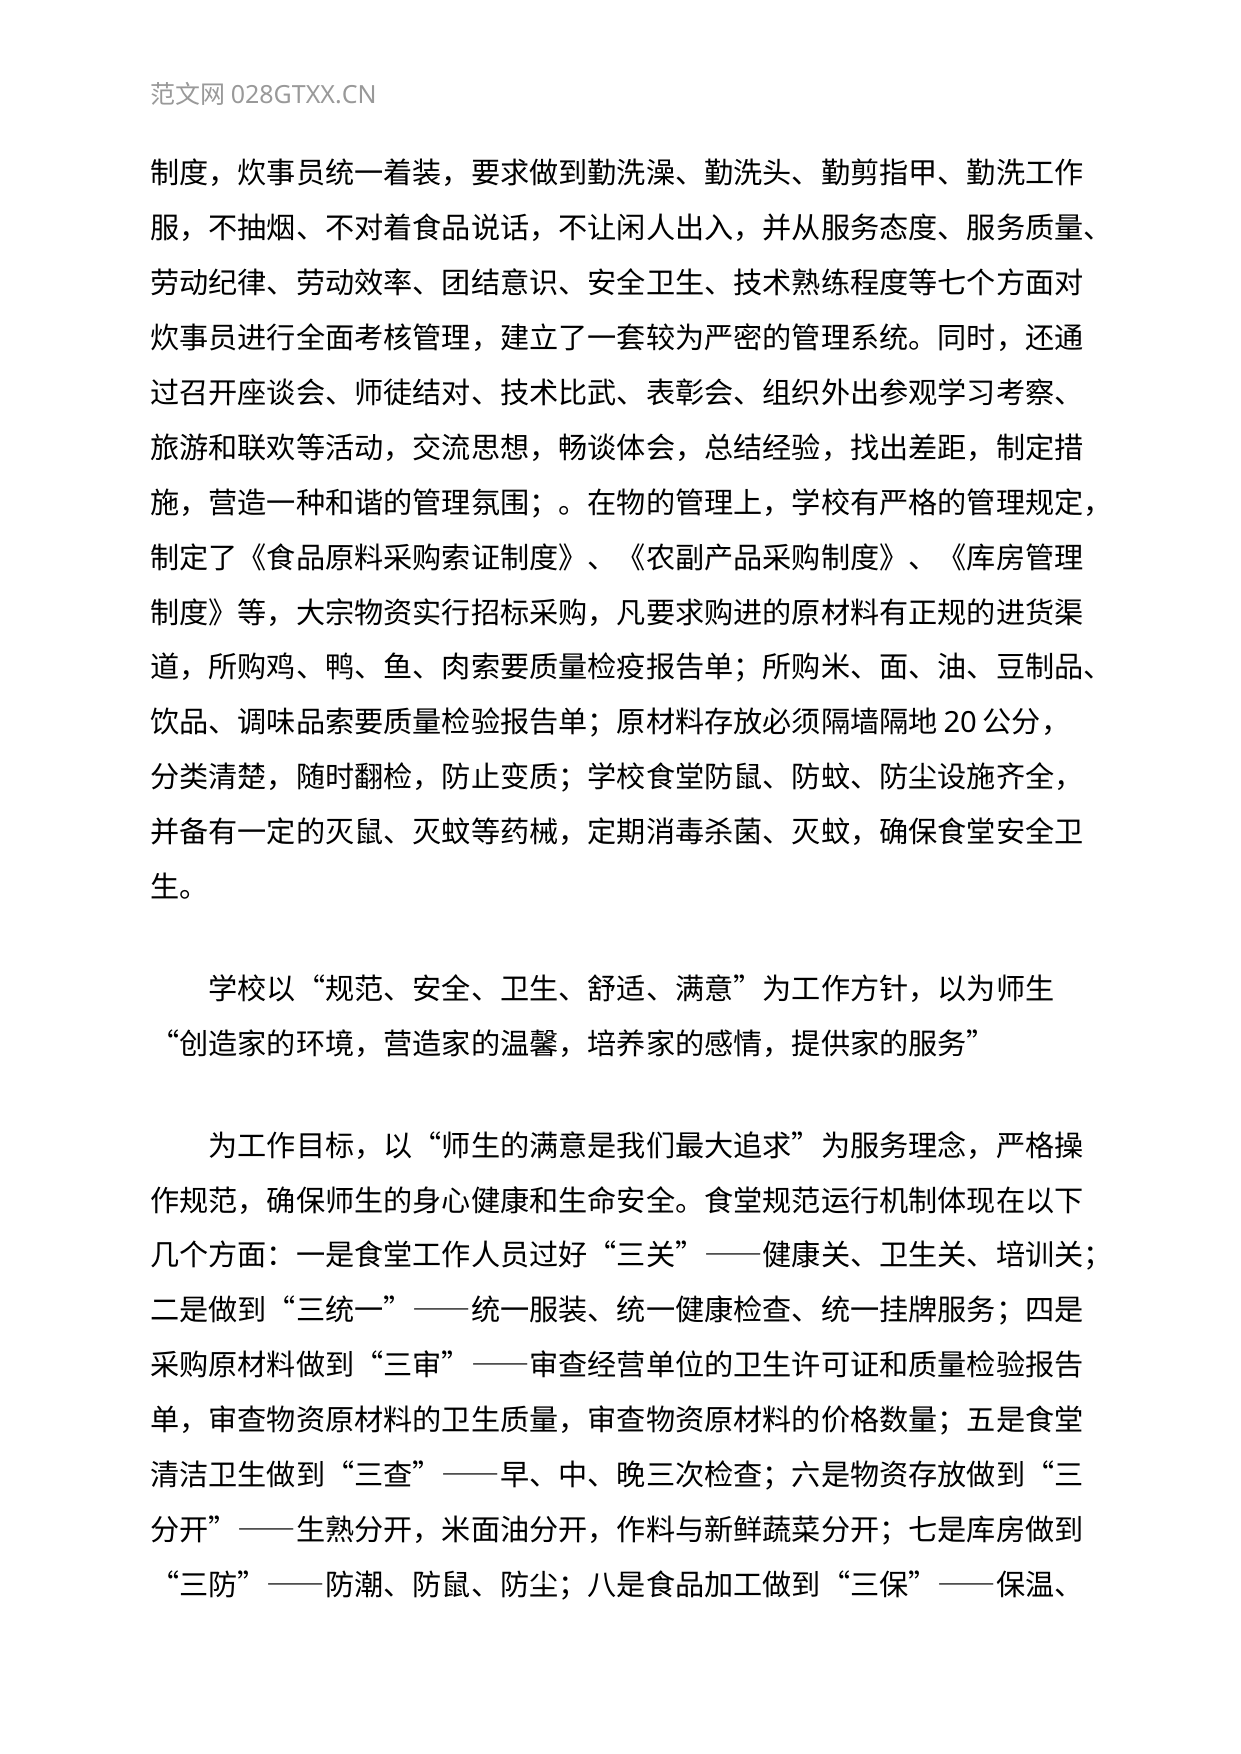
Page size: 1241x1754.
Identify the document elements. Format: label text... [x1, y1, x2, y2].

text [150, 1122, 1090, 1604]
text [150, 150, 1090, 906]
text 学校以“规范、安全、卫生、舒适、满意”为工作方针，以为师生“创造家的环境，营造家的温馨，培养家的感情，提供家的服务” [150, 966, 1090, 1063]
